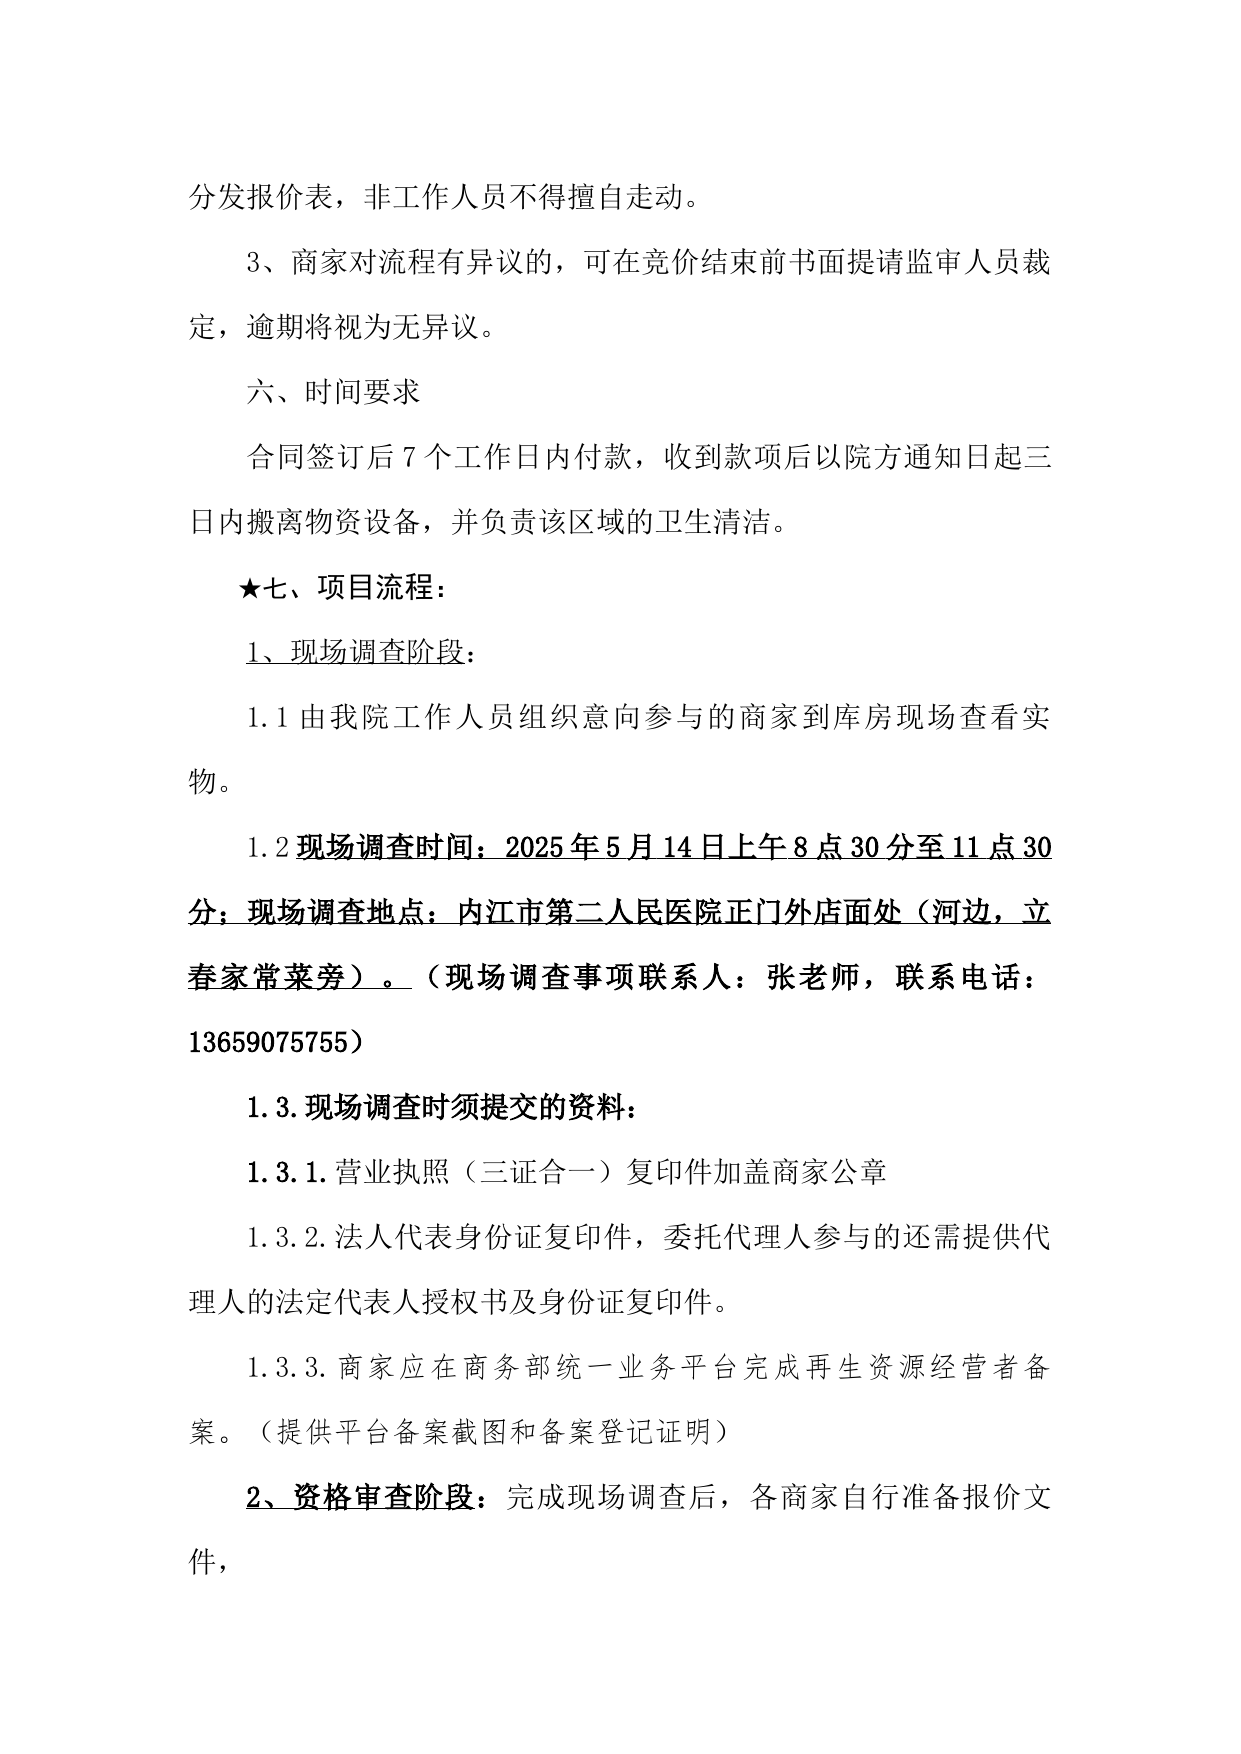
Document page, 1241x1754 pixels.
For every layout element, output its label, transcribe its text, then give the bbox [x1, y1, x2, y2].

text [187, 162, 1053, 227]
text ★七、项目流程： [187, 552, 1053, 617]
list 1.2现场调查时间：2025年5月14日上午8点30分至11点30分；现场调查地点：内江市第二人民医院正门外店面处（河边，立春家常菜旁）。（现场调查事项联系人：张老师，联系电话：13659075755） [187, 812, 1053, 1072]
list 1.3.2.法人代表身份证复印件，委托代理人参与的还需提供代理人的法定代表人授权书及身份证复印件。 [187, 1202, 1053, 1332]
text 3、商家对流程有异议的，可在竞价结束前书面提请监审人员裁定，逾期将视为无异议。 [187, 227, 1053, 357]
list 1.3.3.商家应在商务部统一业务平台完成再生资源经营者备案。（提供平台备案截图和备案登记证明） [187, 1332, 1053, 1462]
list 1.3.现场调查时须提交的资料： [187, 1072, 1053, 1137]
list 1、现场调查阶段： [187, 617, 1053, 682]
text 六、时间要求 [187, 357, 1053, 422]
list 1.1由我院工作人员组织意向参与的商家到库房现场查看实物。 [187, 682, 1053, 812]
text 合同签订后7个工作日内付款，收到款项后以院方通知日起三日内搬离物资设备，并负责该区域的卫生清洁。 [187, 422, 1053, 552]
list 1.3.1.营业执照（三证合一）复印件加盖商家公章 [187, 1137, 1053, 1202]
list 2、资格审查阶段：完成现场调查后，各商家自行准备报价文件， [187, 1462, 1053, 1592]
